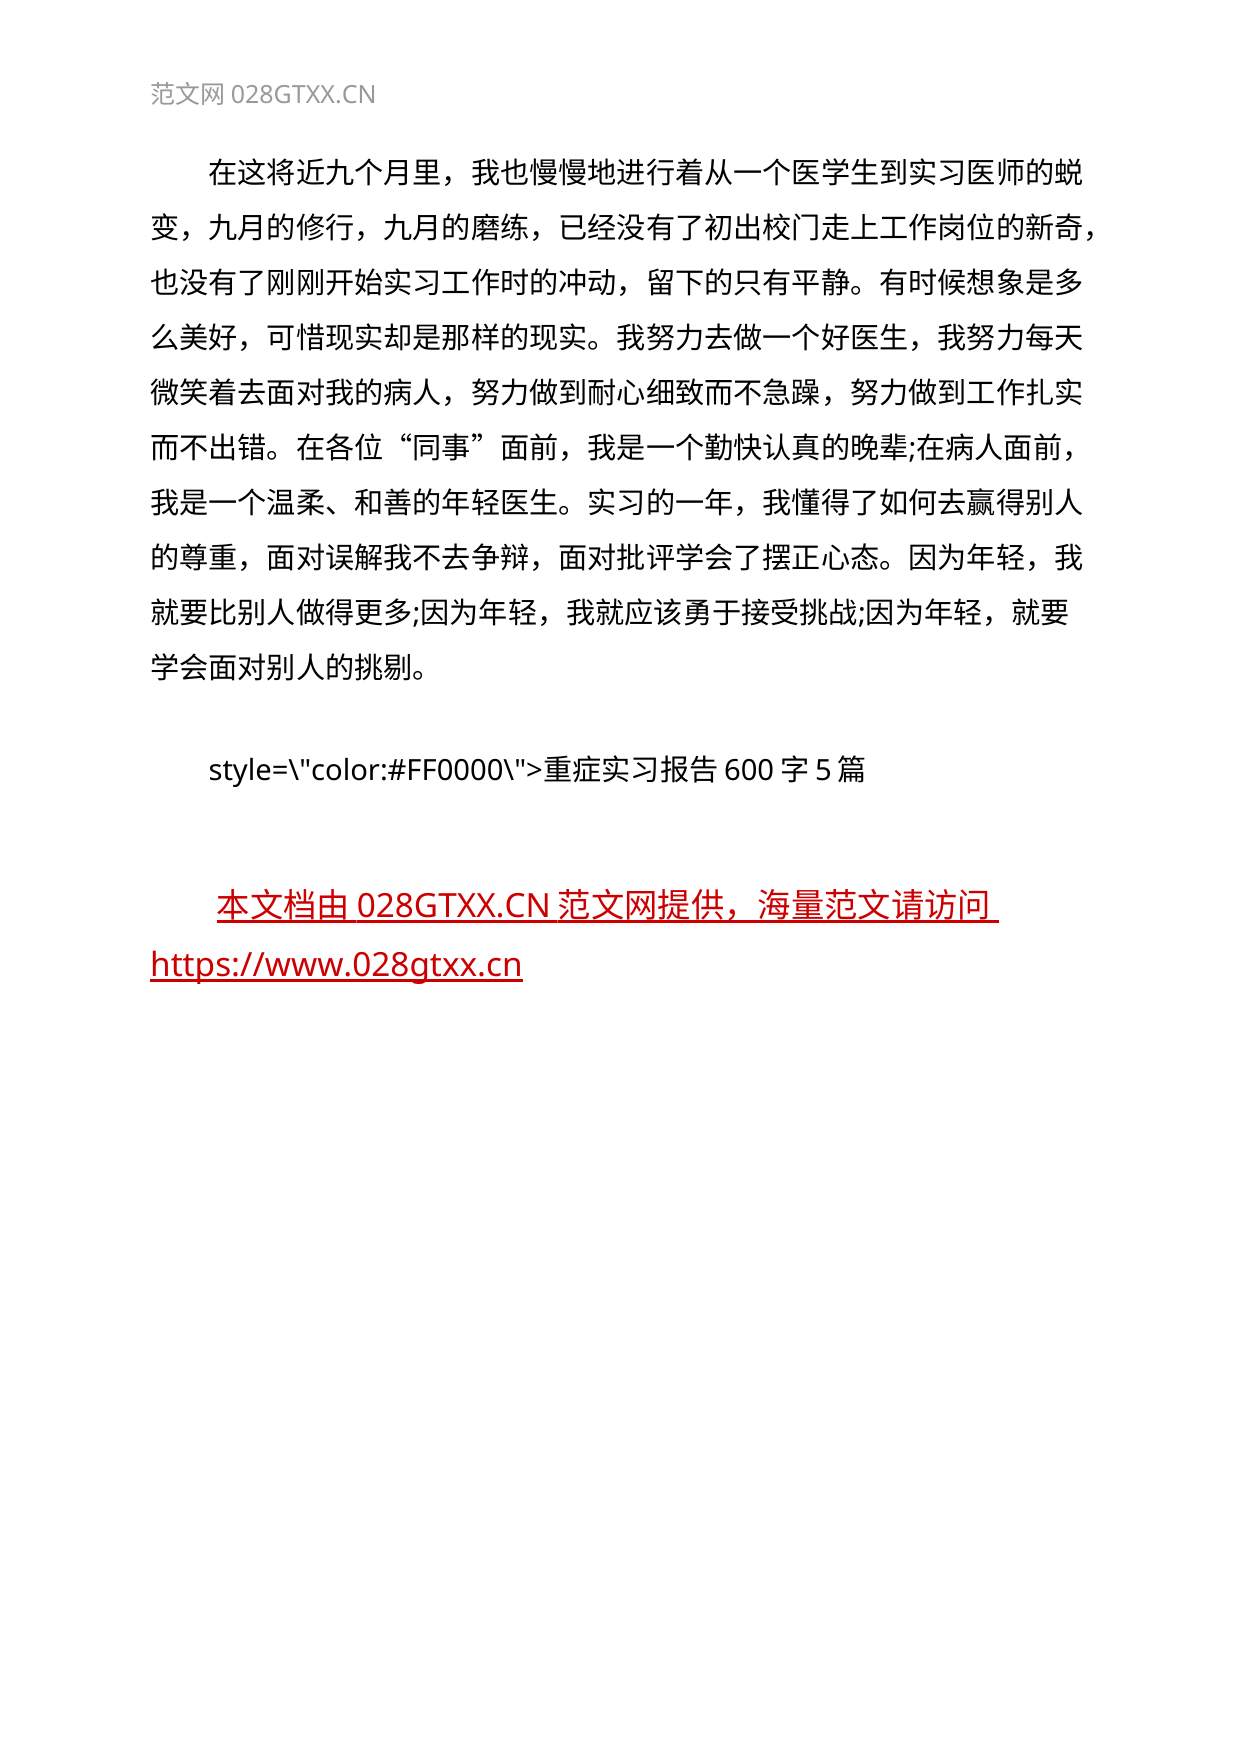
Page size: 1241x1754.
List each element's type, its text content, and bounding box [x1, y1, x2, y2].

text 本文档由028GTXX.CN范文网提供，海量范文请访问 https://www.028gtxx.cn [150, 879, 1090, 987]
text style=\"color:#FF0000\">重症实习报告600字5篇 [150, 746, 1090, 788]
text 在这将近九个月里，我也慢慢地进行着从一个医学生到实习医师的蜕变，九月的修行，九月的磨练，已经没有了初出校门走上工作岗位的新奇，也没有了刚刚开始实习工作时的冲动，留下的只有平静。有时候想象是多么美好，可惜现实却是那样的现实。我努力去做一个好医生，我努力每天微笑着去面对我的病人，努力做到耐心细致而不急躁，努力做到工作扎实而不出错。在各位“同事”面前，我是一个勤快认真的晚辈;在病人面前，我是一个温柔、和善的年轻医生。实习的一年，我懂得了如何去赢得别人的尊重，面对误解我不去争辩，面对批评学会了摆正心态。因为年轻，我就要比别人做得更多;因为年轻，我就应该勇于接受挑战;因为年轻，就要学会面对别人的挑剔。 [150, 150, 1090, 687]
